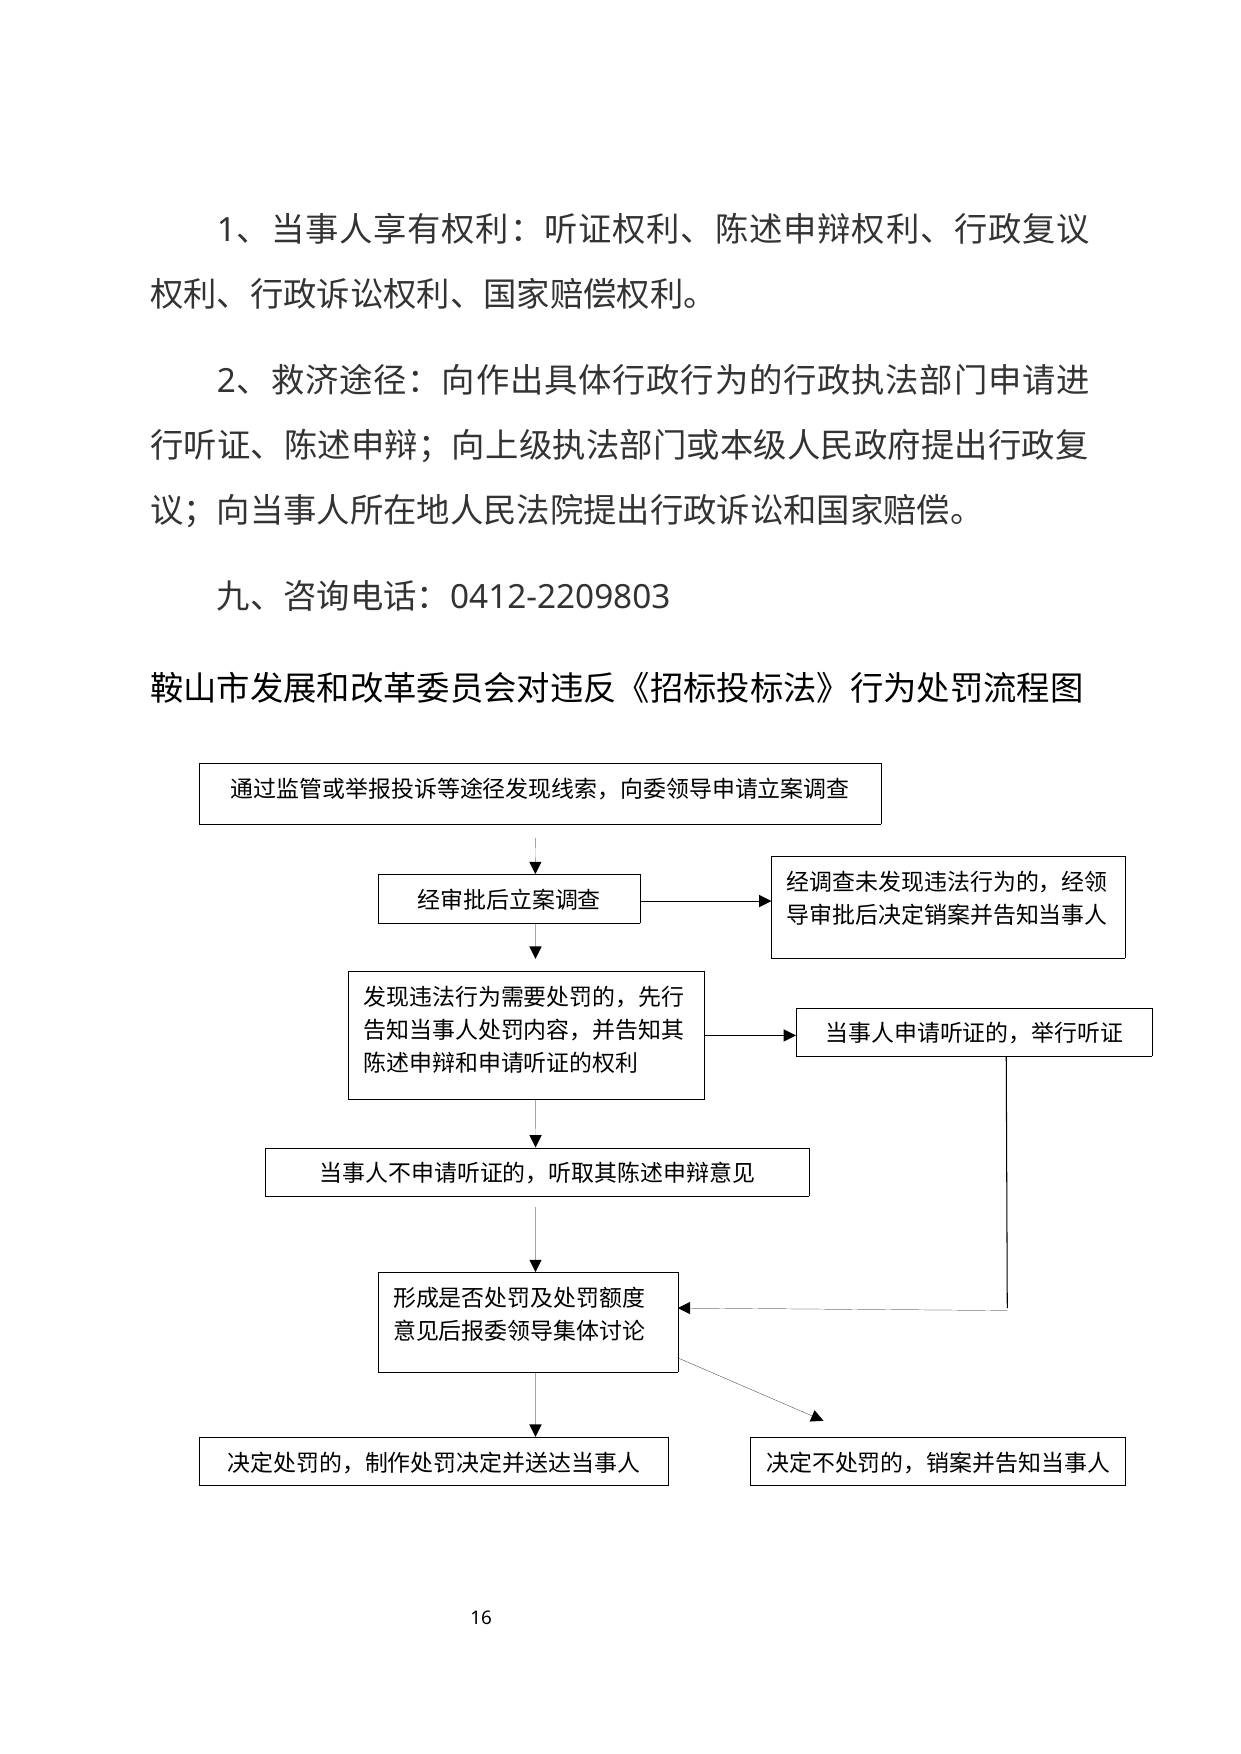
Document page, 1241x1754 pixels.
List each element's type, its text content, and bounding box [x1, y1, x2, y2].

subtitle 鞍山市发展和改革委员会对违反《招标投标法》行为处罚流程图 [150, 653, 1090, 712]
text 2、救济途径：向作出具体行政行为的行政执法部门申请进行听证、陈述申辩；向上级执法部门或本级人民政府提出行政复议；向当事人所在地人民法院提出行政诉讼和国家赔偿。 [150, 345, 1090, 419]
text 九、咨询电话：0412-2209803 [150, 561, 1090, 626]
text 1、当事人享有权利：听证权利、陈述申辩权利、行政复议权利、行政诉讼权利、国家赔偿权利。 [150, 194, 1090, 324]
text 2、救济途径：向作出具体行政行为的行政执法部门申请进行听证、陈述申辩；向上级执法部门或本级人民政府提出行政复议；向当事人所在地人民法院提出行政诉讼和国家赔偿。 [150, 467, 1090, 540]
